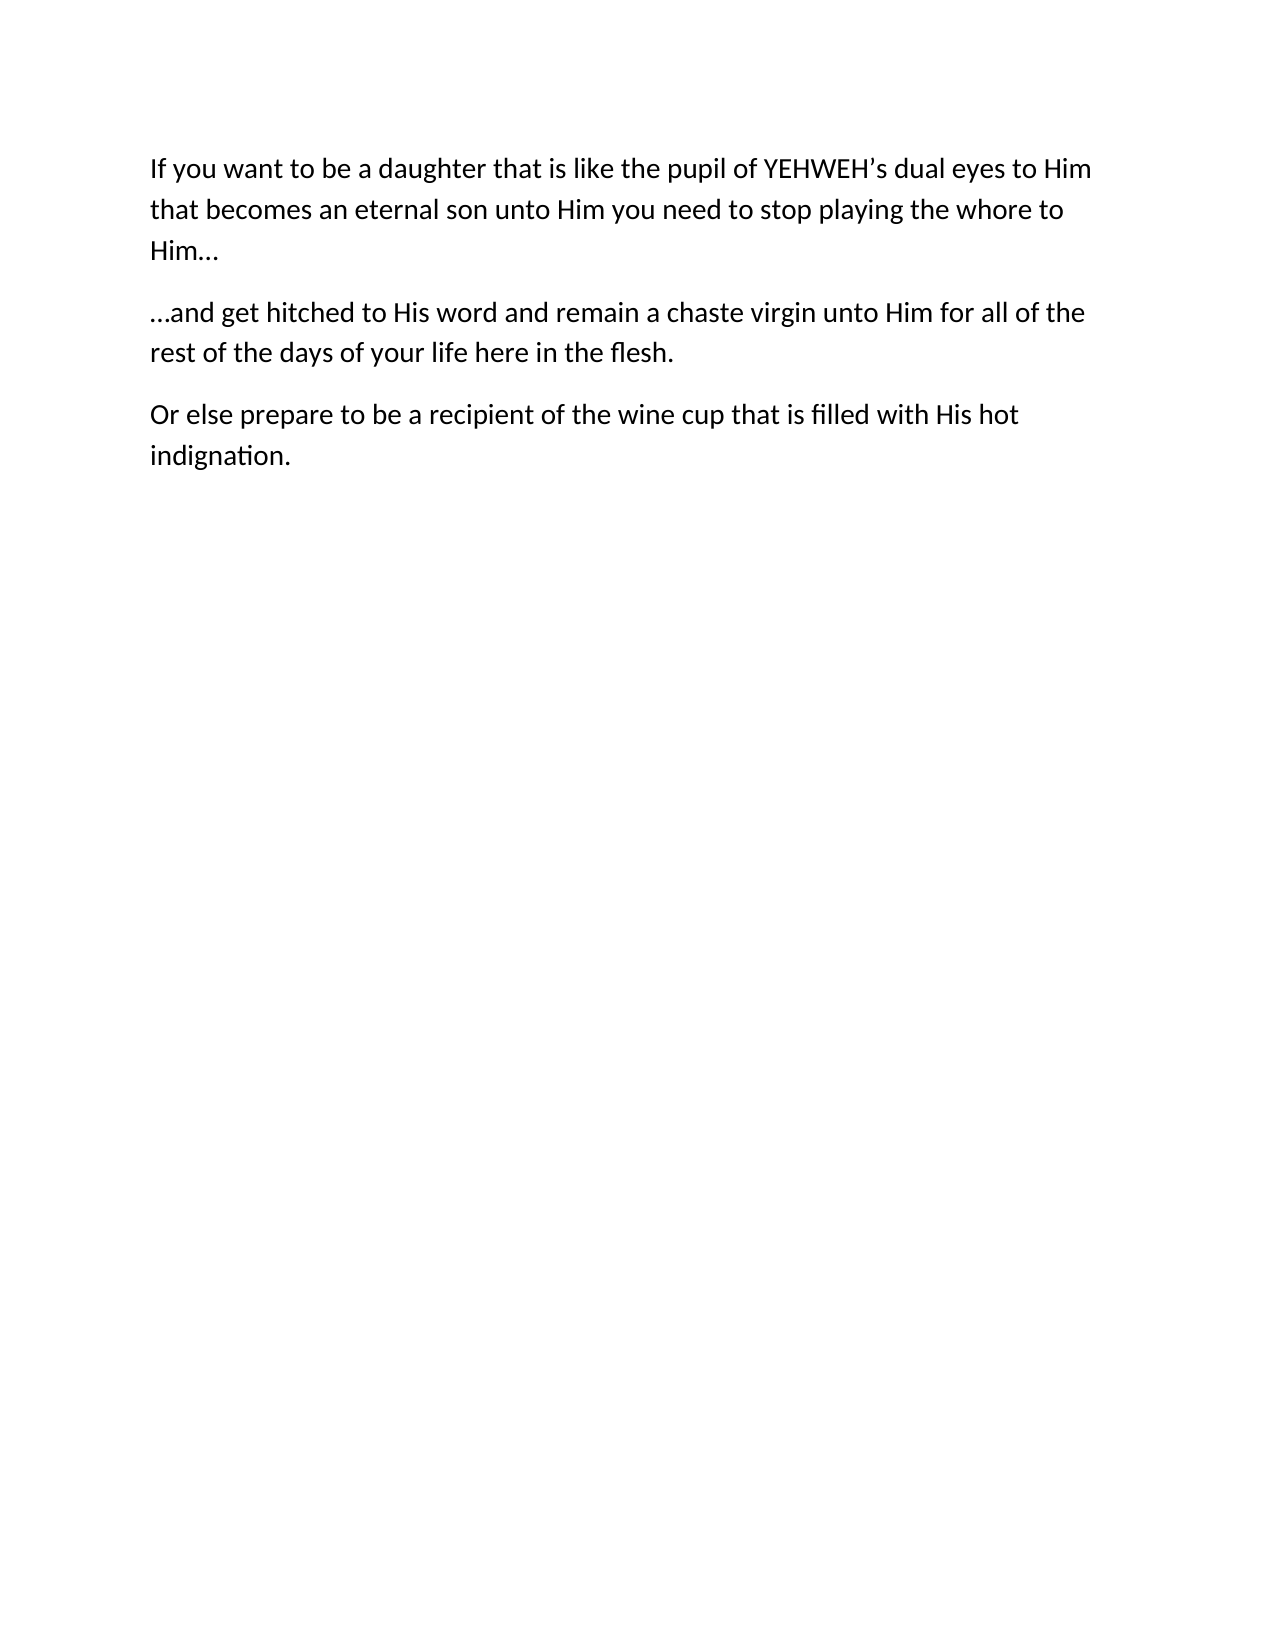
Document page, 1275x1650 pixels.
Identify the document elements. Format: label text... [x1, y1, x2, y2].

text Or else prepare to be a recipient of the wine cup that is filled with His hot indignation. [150, 396, 1125, 473]
text If you want to be a daughter that is like the pupil of YEHWEH’s dual eyes to Him that becomes an eternal son unto Him you need to stop playing the whore to Him… [150, 150, 1125, 267]
text …and get hitched to His word and remain a chaste virgin unto Him for all of the rest of the days of your life here in the flesh. [150, 294, 1125, 370]
